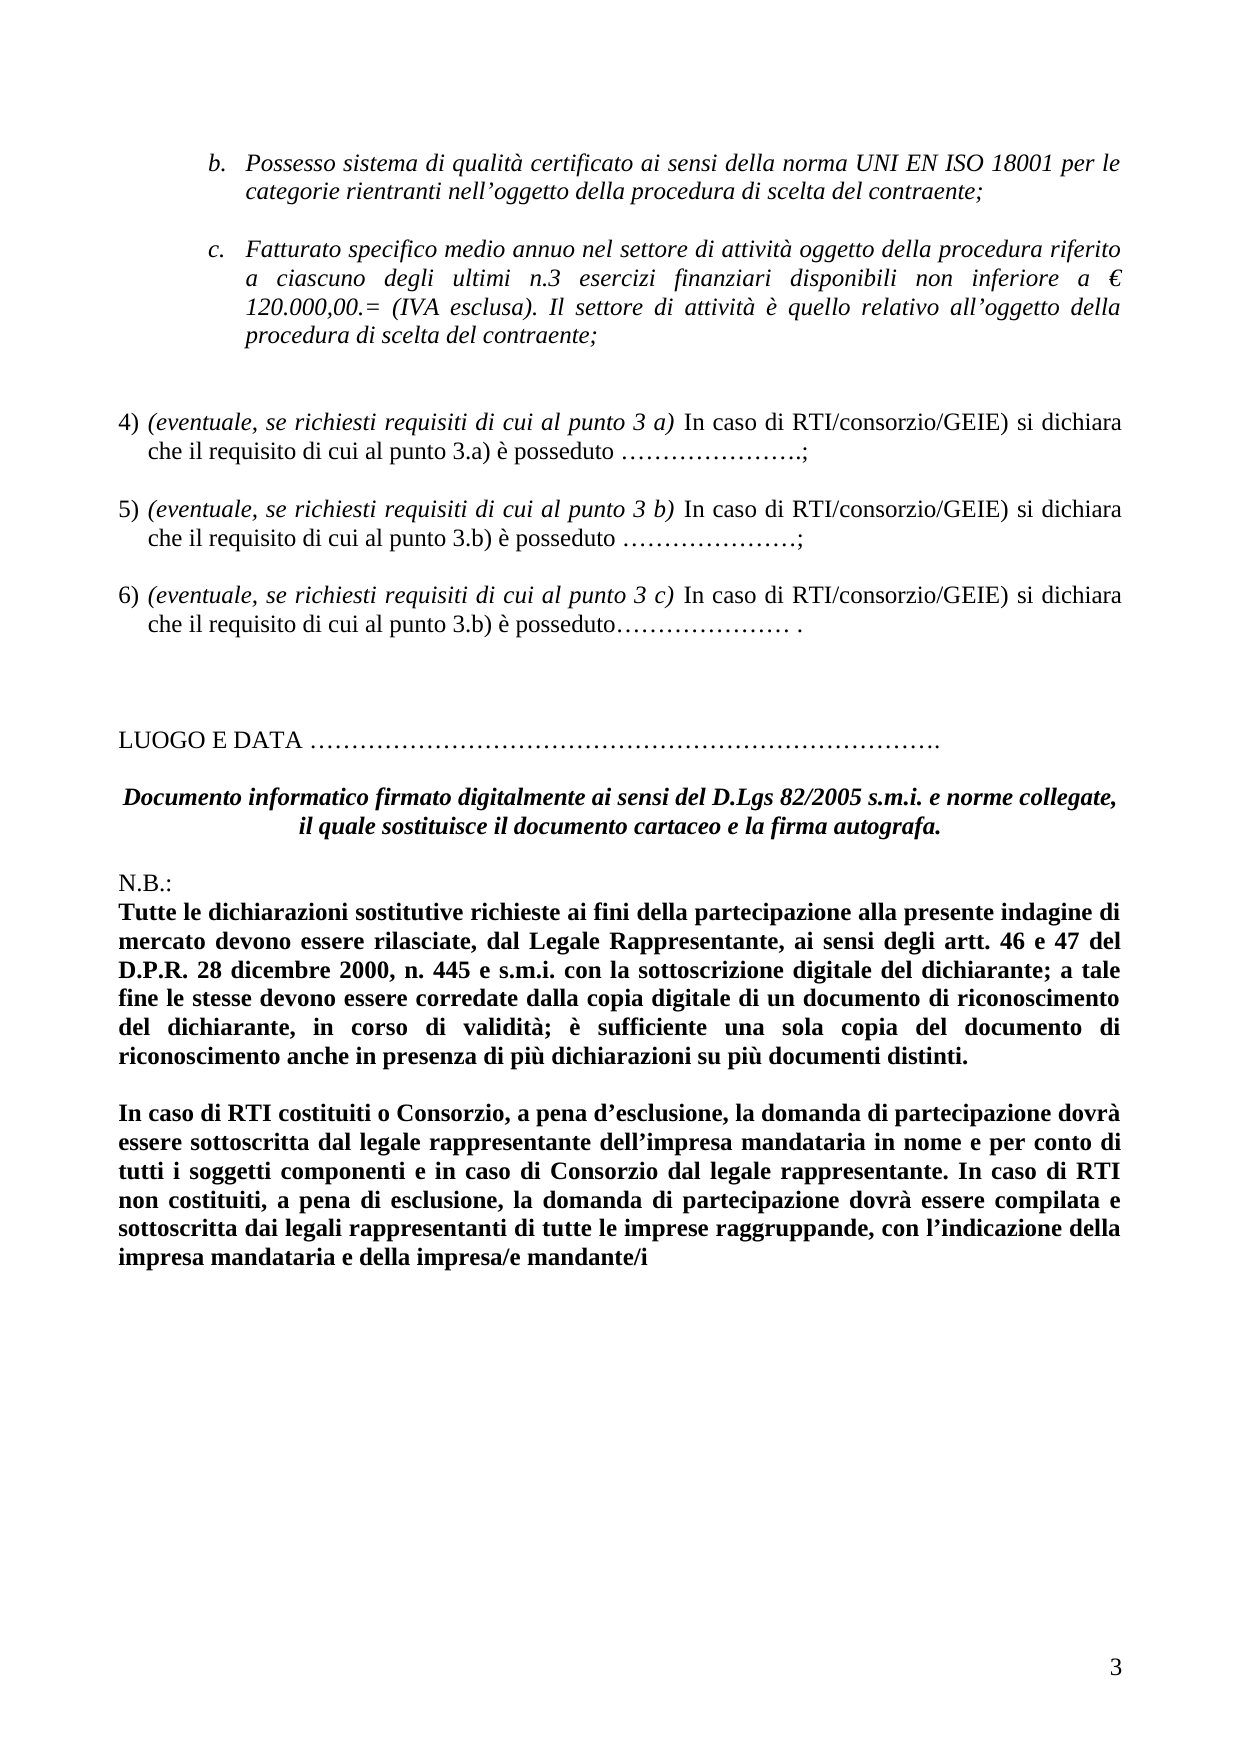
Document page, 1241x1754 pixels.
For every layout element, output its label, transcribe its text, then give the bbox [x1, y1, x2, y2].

list (eventuale, se richiesti requisiti di cui al punto 3 b) In caso di RTI/consorzio/GEIE) si dichiara che il requisito di cui al punto 3.b) è posseduto [118, 494, 1122, 551]
text In caso di RTI costituiti o Consorzio, a pena d’esclusione, la domanda di partecipazione dovrà essere sottoscritta dal legale rappresentante dell’impresa mandataria in nome e per conto di tutti i soggetti componenti e in caso di Consorzio dal legale rappresentante. In caso di RTI non costituiti, a pena di esclusione, la domanda di partecipazione dovrà essere compilata e sottoscritta dai legali rappresentanti di tutte le imprese raggruppande, con l’indicazione della impresa mandataria e della impresa/e mandante/i [118, 1098, 1122, 1271]
text LUOGO E DATA …………………………………………………………………. [118, 725, 1122, 753]
list (eventuale, se richiesti requisiti di cui al punto 3 a) In caso di RTI/consorzio/GEIE) si dichiara che il requisito di cui al punto 3.a) è posseduto ………………….; [118, 407, 1122, 465]
text N.B.: [118, 868, 1122, 897]
text Tutte le dichiarazioni sostitutive richieste ai fini della partecipazione alla presente indagine di mercato devono essere rilasciate, dal Legale Rappresentante, ai sensi degli artt. 46 e 47 del D.P.R. 28 dicembre 2000, n. 445 e s.m.i. con la sottoscrizione digitale del dichiarante; a tale fine le stesse devono essere corredate dalla copia digitale di un documento di riconoscimento del dichiarante, in corso di validità; è sufficiente una sola copia del documento di riconoscimento anche in presenza di più dichiarazioni su più documenti distinti. [118, 897, 1122, 1070]
text Documento informatico firmato digitalmente ai sensi del D.Lgs 82/2005 s.m.i. e norme collegate, il quale sostituisce il documento cartaceo e la firma autografa. [118, 782, 1122, 840]
